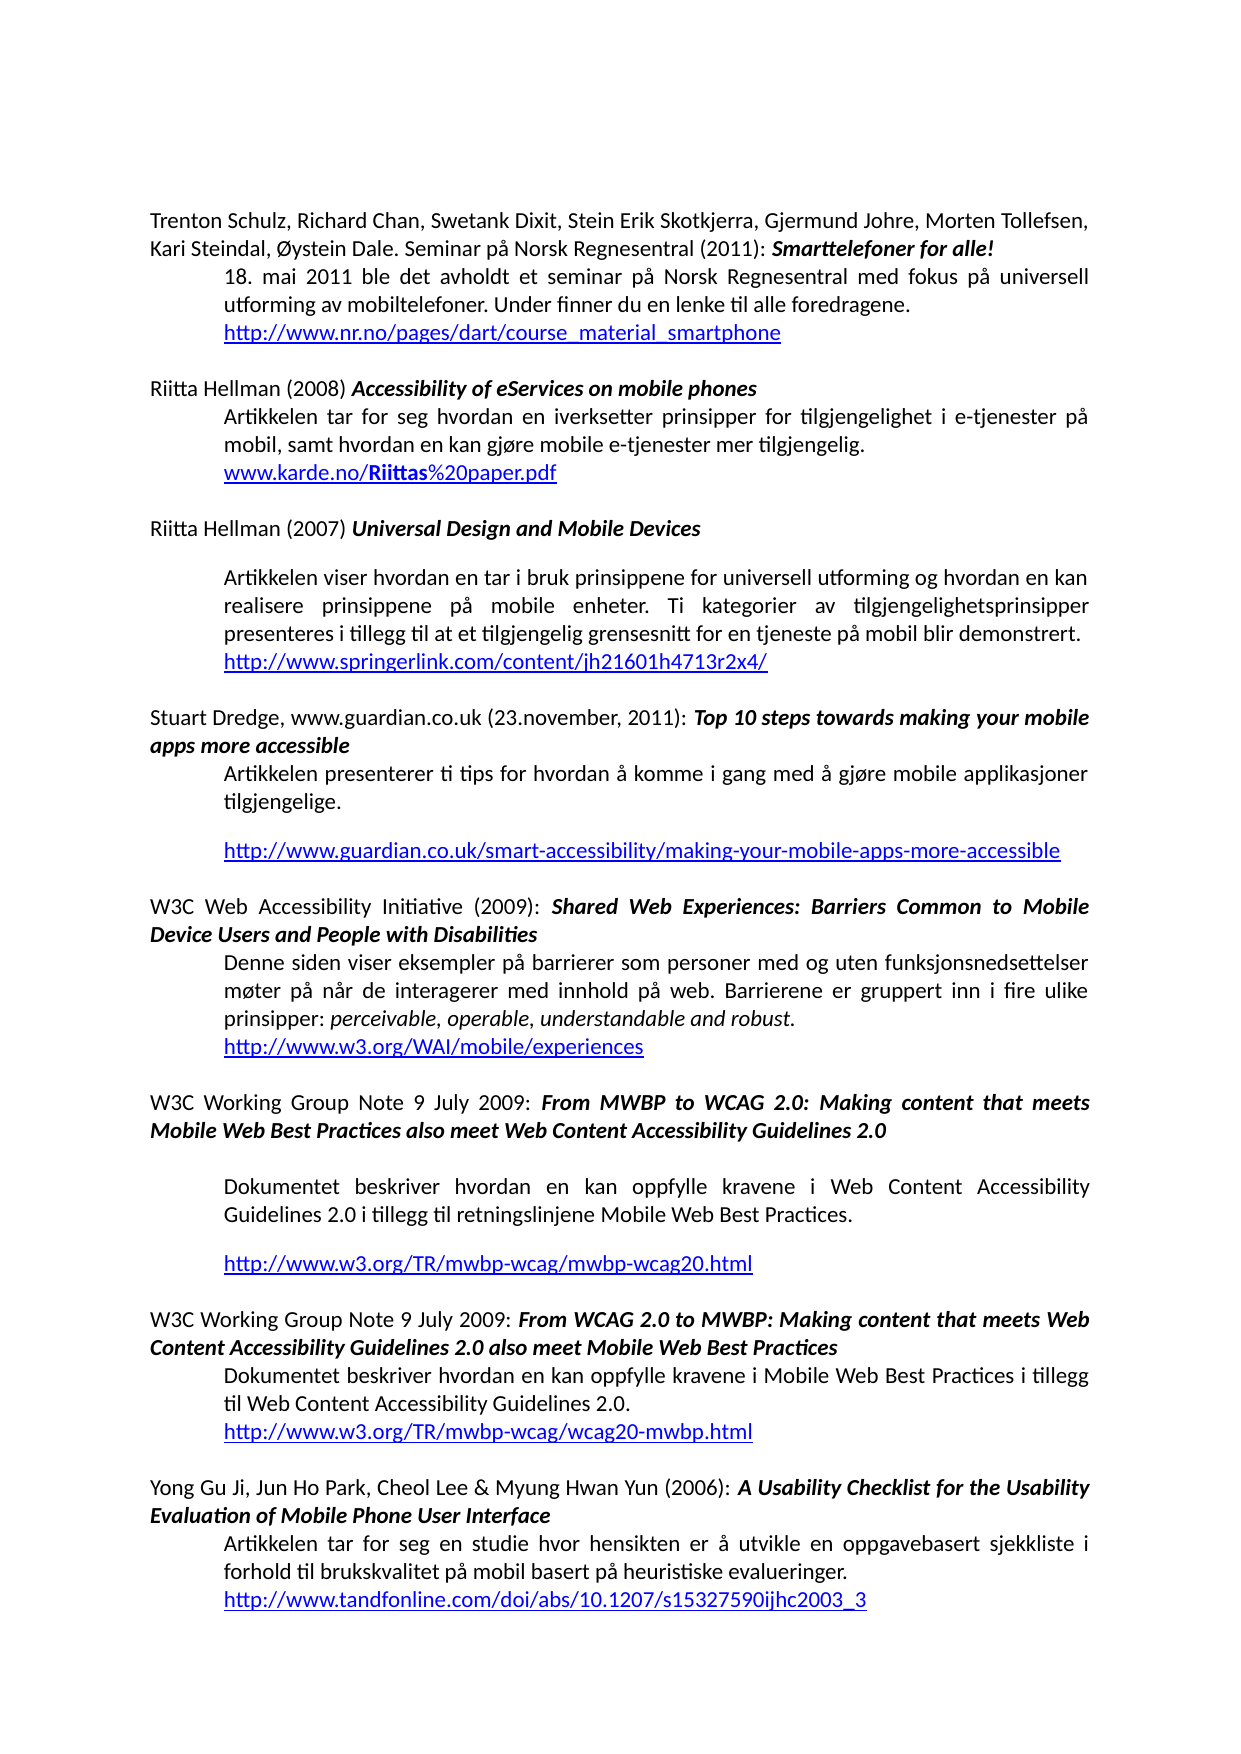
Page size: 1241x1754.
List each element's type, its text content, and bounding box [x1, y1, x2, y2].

text Riitta Hellman (2008) Accessibility of eServices on mobile phones [150, 374, 1090, 402]
text Riitta Hellman (2007) Universal Design and Mobile Devices [150, 514, 1090, 542]
text W3C Web Accessibility Initiative (2009): Shared Web Experiences: Barriers Common to Mobile Device Users and People with Disabilities [150, 892, 1090, 948]
text http://www.w3.org/TR/mwbp-wcag/mwbp-wcag20.html [150, 1249, 1090, 1277]
text Artikkelen tar for seg hvordan en iverksetter prinsipper for tilgjengelighet i e-tjenester på mobil, samt hvordan en kan gjøre mobile e-tjenester mer tilgjengelig. [224, 402, 1090, 458]
text http://www.guardian.co.uk/smart-accessibility/making-your-mobile-apps-more-accessible [224, 836, 1090, 864]
text Yong Gu Ji, Jun Ho Park, Cheol Lee & Myung Hwan Yun (2006): A Usability Checklist for the Usability Evaluation of Mobile Phone User Interface [150, 1473, 1090, 1529]
subtitle Artikkelen presenterer ti tips for hvordan å komme i gang med å gjøre mobile applikasjoner tilgjengelige. [224, 759, 1090, 815]
text 18. mai 2011 ble det avholdt et seminar på Norsk Regnesentral med fokus på universell utforming av mobiltelefoner. Under finner du en lenke til alle foredragene. [224, 262, 1090, 318]
text W3C Working Group Note 9 July 2009: From MWBP to WCAG 2.0: Making content that meets Mobile Web Best Practices also meet Web Content Accessibility Guidelines 2.0 [150, 1088, 1090, 1144]
subtitle Dokumentet beskriver hvordan en kan oppfylle kravene i Web Content Accessibility Guidelines 2.0 i tillegg til retningslinjene Mobile Web Best Practices. [224, 1172, 1090, 1228]
text http://www.springerlink.com/content/jh21601h4713r2x4/ [224, 647, 1090, 675]
text W3C Working Group Note 9 July 2009: From WCAG 2.0 to MWBP: Making content that meets Web Content Accessibility Guidelines 2.0 also meet Mobile Web Best Practices [150, 1305, 1090, 1361]
text Trenton Schulz, Richard Chan, Swetank Dixit, Stein Erik Skotkjerra, Gjermund Johre, Morten Tollefsen, Kari Steindal, Øystein Dale. Seminar på Norsk Regnesentral (2011): Smarttelefoner for alle! [150, 206, 1090, 262]
text Dokumentet beskriver hvordan en kan oppfylle kravene i Mobile Web Best Practices i tillegg til Web Content Accessibility Guidelines 2.0. [224, 1361, 1090, 1417]
text http://www.w3.org/TR/mwbp-wcag/wcag20-mwbp.html [150, 1417, 1090, 1445]
text www.karde.no/Riittas%20paper.pdf [150, 458, 1090, 486]
text http://www.nr.no/pages/dart/course_material_smartphone [150, 318, 1090, 346]
text http://www.tandfonline.com/doi/abs/10.1207/s15327590ijhc2003_3 [150, 1586, 1090, 1613]
text Stuart Dredge, www.guardian.co.uk (23.november, 2011): Top 10 steps towards making your mobile apps more accessible [150, 703, 1090, 759]
text Artikkelen tar for seg en studie hvor hensikten er å utvikle en oppgavebasert sjekkliste i forhold til brukskvalitet på mobil basert på heuristiske evalueringer. [224, 1529, 1090, 1586]
text Artikkelen viser hvordan en tar i bruk prinsippene for universell utforming og hvordan en kan realisere prinsippene på mobile enheter. Ti kategorier av tilgjengelighetsprinsipper presenteres i tillegg til at et tilgjengelig grensesnitt for en tjeneste på mobil blir demonstrert. [224, 563, 1090, 647]
text Denne siden viser eksempler på barrierer som personer med og uten funksjonsnedsettelser møter på når de interagerer med innhold på web. Barrierene er gruppert inn i fire ulike prinsipper: perceivable, operable, understandable and robust. [224, 948, 1090, 1032]
text http://www.w3.org/WAI/mobile/experiences [150, 1032, 1090, 1060]
